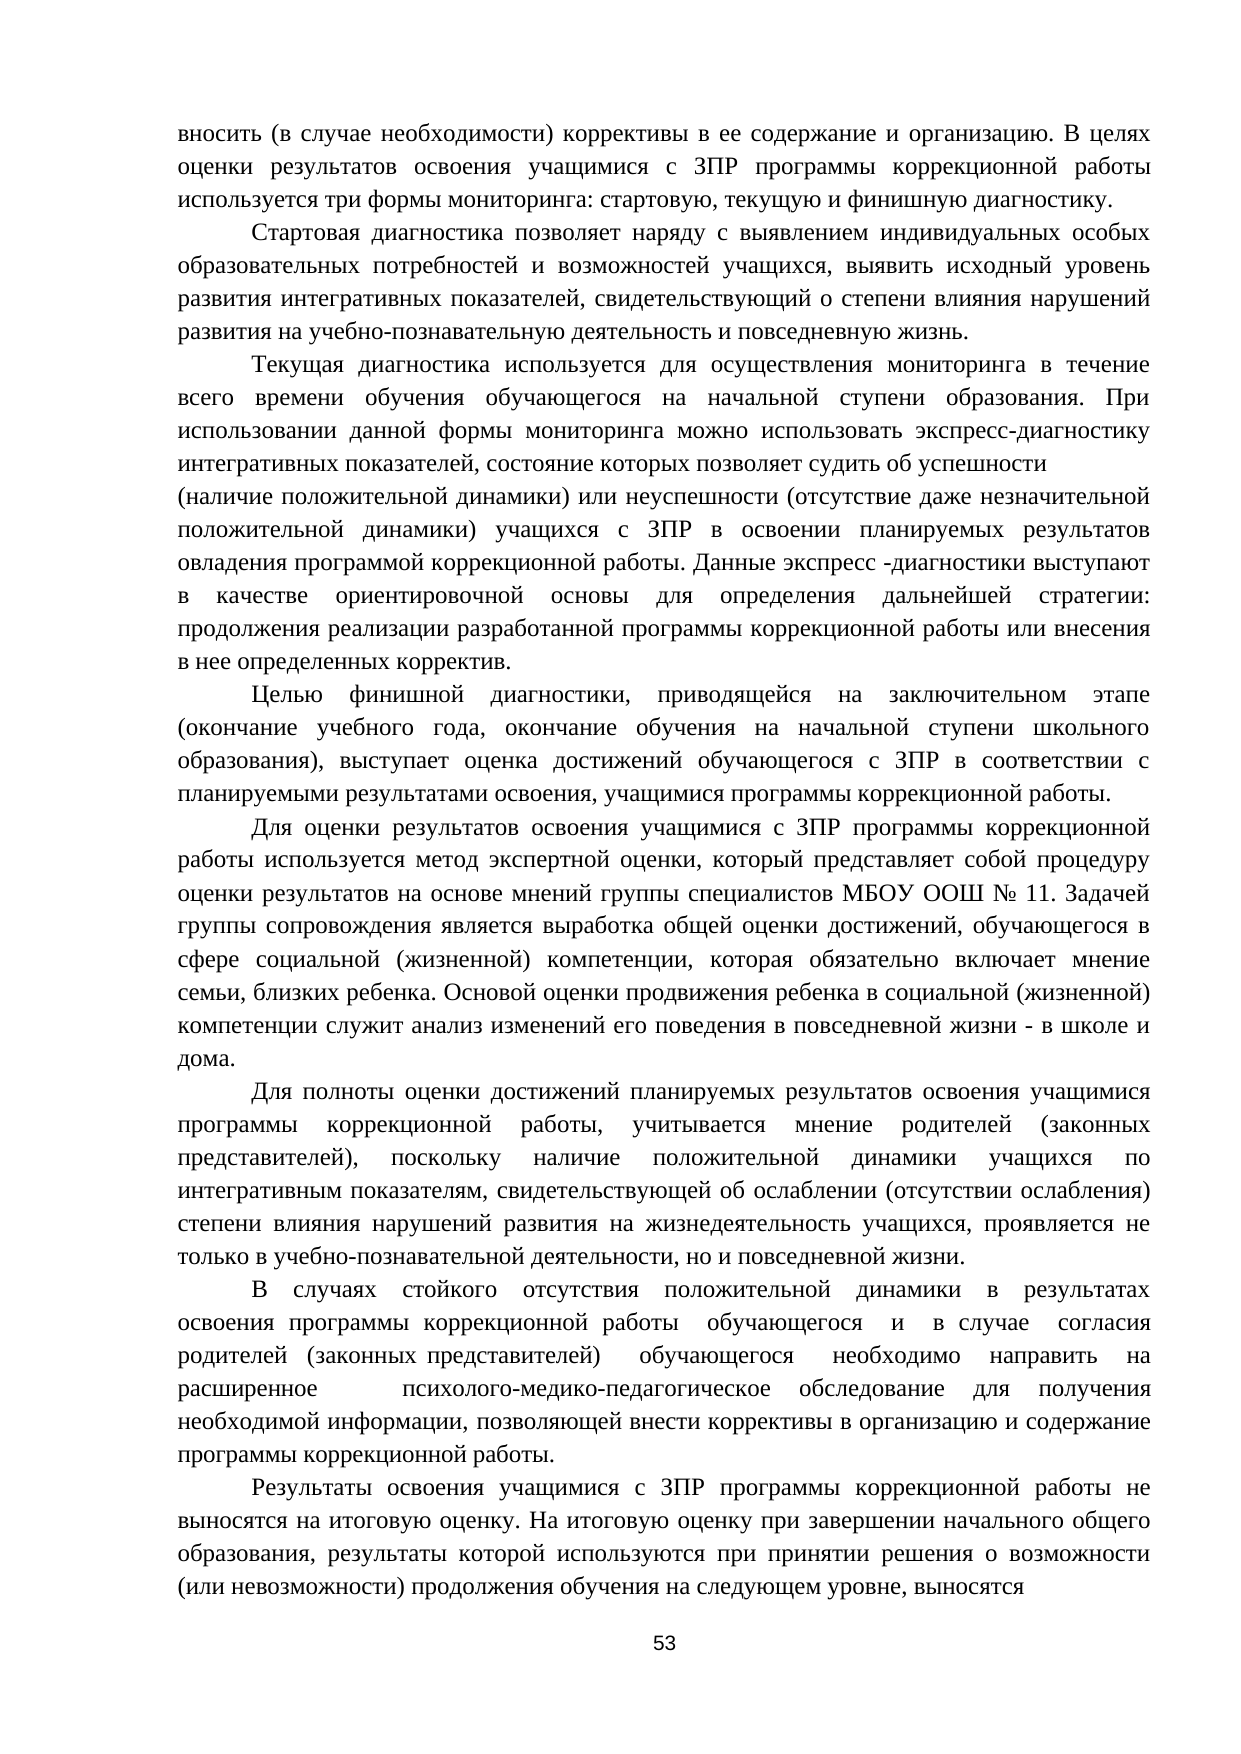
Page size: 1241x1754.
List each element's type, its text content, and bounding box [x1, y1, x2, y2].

text В случаях стойкого отсутствия положительной динамики в результатах освоения программы коррекционной работы обучающегося и в случае согласия родителей (законных представителей) обучающегося необходимо направить на расширенное психолого-медико-педагогическое обследование для получения необходимой информации, позволяющей внести коррективы в организацию и содержание программы коррекционной работы. [177, 1274, 1152, 1468]
text Текущая диагностика используется для осуществления мониторинга в течение всего времени обучения обучающегося на начальной ступени образования. При использовании данной формы мониторинга можно использовать экспресс-диагностику интегративных показателей, состояние которых позволяет судить об успешности [177, 349, 1151, 477]
text Для полноты оценки достижений планируемых результатов освоения учащимися программы коррекционной работы, учитывается мнение родителей (законных представителей), поскольку наличие положительной динамики учащихся по интегративным показателям, свидетельствующей об ослаблении (отсутствии ослабления) степени влияния нарушений развития на жизнедеятельность учащихся, проявляется не только в учебно-познавательной деятельности, но и повседневной жизни. [177, 1076, 1151, 1269]
text Целью финишной диагностики, приводящейся на заключительном этапе (окончание учебного года, окончание обучения на начальной ступени школьного образования), выступает оценка достижений обучающегося с ЗПР в соответствии с планируемыми результатами освоения, учащимися программы коррекционной работы. [177, 679, 1151, 807]
text Результаты освоения учащимися с ЗПР программы коррекционной работы не выносятся на итоговую оценку. На итоговую оценку при завершении начального общего образования, результаты которой используются при принятии решения о возможности (или невозможности) продолжения обучения на следующем уровне, выносятся [177, 1472, 1151, 1600]
text Стартовая диагностика позволяет наряду с выявлением индивидуальных особых образовательных потребностей и возможностей учащихся, выявить исходный уровень развития интегративных показателей, свидетельствующий о степени влияния нарушений развития на учебно-познавательную деятельность и повседневную жизнь. [177, 217, 1151, 345]
text (наличие положительной динамики) или неуспешности (отсутствие даже незначительной положительной динамики) учащихся с ЗПР в освоении планируемых результатов овладения программой коррекционной работы. Данные экспресс -диагностики выступают в качестве ориентировочной основы для определения дальнейшей стратегии: продолжения реализации разработанной программы коррекционной работы или внесения в нее определенных корректив. [177, 481, 1151, 675]
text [177, 118, 1152, 213]
text Для оценки результатов освоения учащимися с ЗПР программы коррекционной работы используется метод экспертной оценки, который представляет собой процедуру оценки результатов на основе мнений группы специалистов МБОУ ООШ № 11. Задачей группы сопровождения является выработка общей оценки достижений, обучающегося в сфере социальной (жизненной) компетенции, которая обязательно включает мнение семьи, близких ребенка. Основой оценки продвижения ребенка в социальной (жизненной) компетенции служит анализ изменений его поведения в повседневной жизни - в школе и дома. [177, 812, 1151, 1071]
